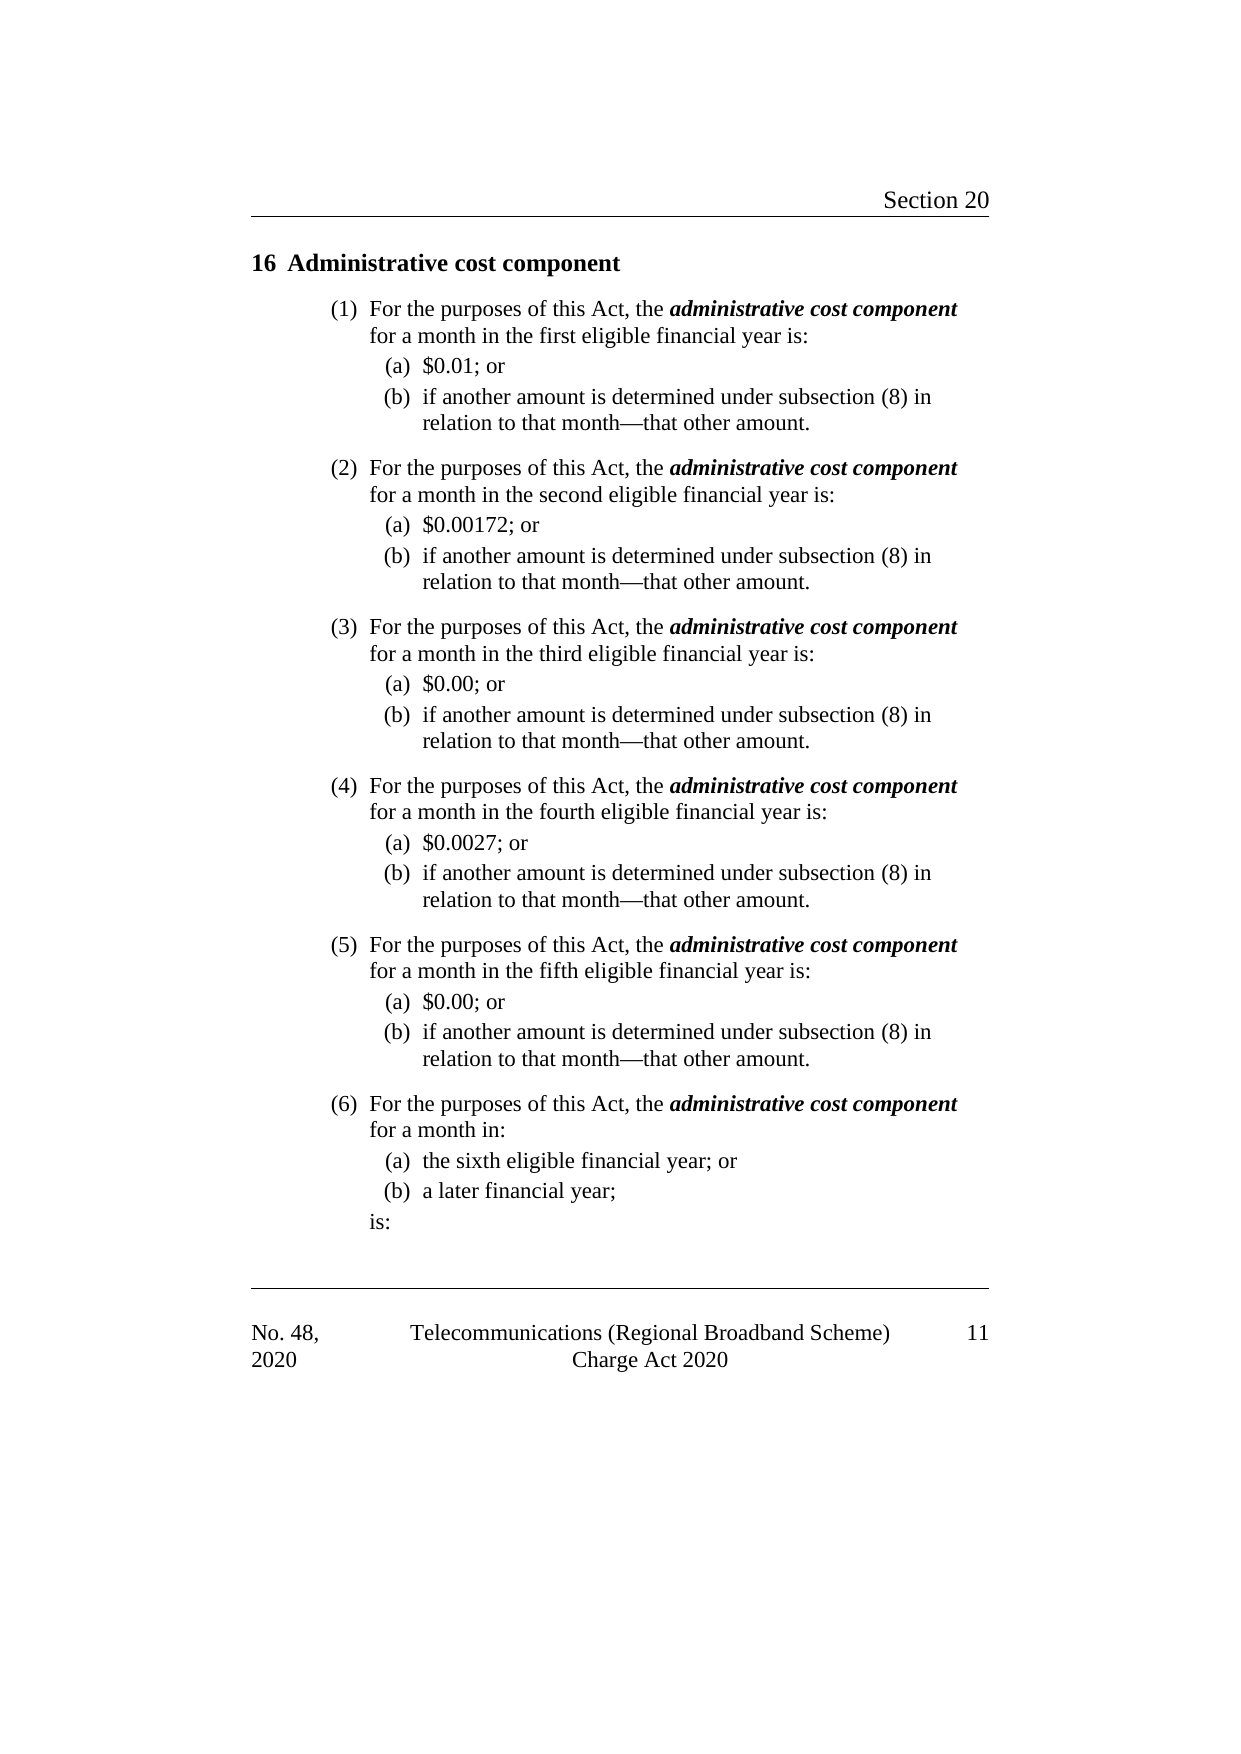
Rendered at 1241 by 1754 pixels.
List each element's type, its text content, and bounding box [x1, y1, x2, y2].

text (3) For the purposes of this Act, the administrative cost component for a month in the third eligible financial year is: [251, 613, 989, 666]
text (a) $0.01; or [251, 352, 989, 379]
text is: [369, 1208, 989, 1234]
text (b) if another amount is determined under subsection (8) in relation to that month—that other amount. [251, 1018, 989, 1071]
text (b) if another amount is determined under subsection (8) in relation to that month—that other amount. [251, 542, 989, 594]
text (b) if another amount is determined under subsection (8) in relation to that month—that other amount. [251, 701, 989, 753]
text (a) $0.00; or [251, 988, 989, 1014]
text (6) For the purposes of this Act, the administrative cost component for a month in: [251, 1090, 989, 1142]
text (a) $0.00; or [251, 670, 989, 696]
text (5) For the purposes of this Act, the administrative cost component for a month in the fifth eligible financial year is: [251, 931, 989, 984]
text (1) For the purposes of this Act, the administrative cost component for a month in the first eligible financial year is: [251, 296, 989, 348]
text 16 Administrative cost component [251, 248, 989, 277]
text (2) For the purposes of this Act, the administrative cost component for a month in the second eligible financial year is: [251, 454, 989, 507]
text (b) if another amount is determined under subsection (8) in relation to that month—that other amount. [251, 859, 989, 912]
text (4) For the purposes of this Act, the administrative cost component for a month in the fourth eligible financial year is: [251, 772, 989, 825]
text (a) $0.0027; or [251, 829, 989, 855]
text (b) a later financial year; [251, 1177, 989, 1203]
text (a) $0.00172; or [251, 511, 989, 538]
text (b) if another amount is determined under subsection (8) in relation to that month—that other amount. [251, 383, 989, 436]
text (a) the sixth eligible financial year; or [251, 1147, 989, 1173]
